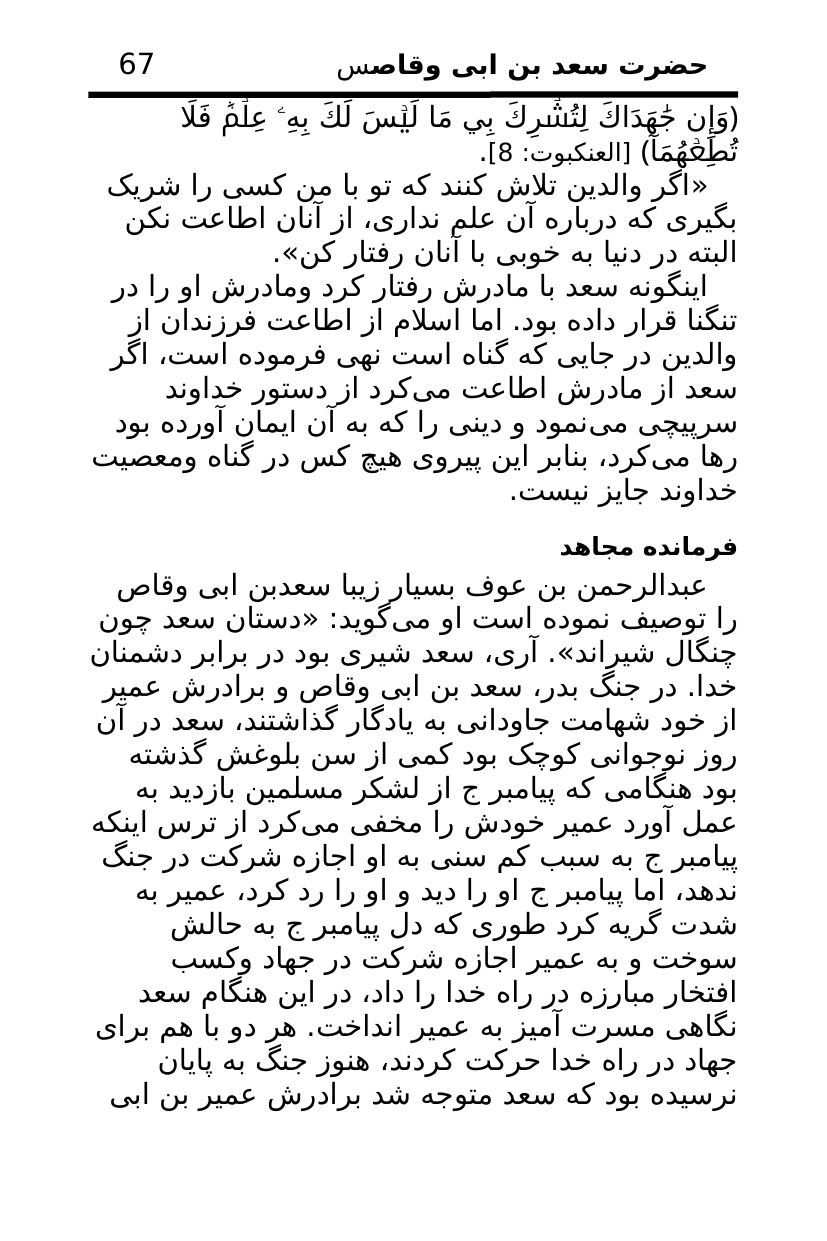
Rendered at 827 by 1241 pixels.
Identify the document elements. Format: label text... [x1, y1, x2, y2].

text ﴿وَإِن جَٰهَدَاكَ لِتُشۡرِكَ بِي مَا لَيۡسَ لَكَ بِهِۦ عِلۡمٞ فَلَا تُطِعۡهُمَآ﴾ [العنکبوت: 8]. [89, 100, 738, 168]
text «اگر والدین تلاش کنند که تو با من کسی را شریک بگیری که درباره آن علم نداری، از آنان اطاعت نکن البته در دنیا به خوبی با آنان رفتار کن». [89, 168, 738, 270]
text فرمانده مجاهد [89, 532, 738, 562]
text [89, 568, 738, 1111]
text اینگونه سعد با مادرش رفتار کرد ومادرش او را در تنگنا قرار داده بود. اما اسلام از اطاعت فرزندان از والدین در جایی که گناه است نهی فرموده است، اگر سعد از مادرش اطاعت می‌کرد از دستور خداوند سرپیچی می‌نمود و دینی را که به آن ایمان آورده بود رها می‌کرد، بنابر این پیروی هیچ کس در گناه ومعصیت خداوند جایز نیست. [89, 270, 738, 507]
